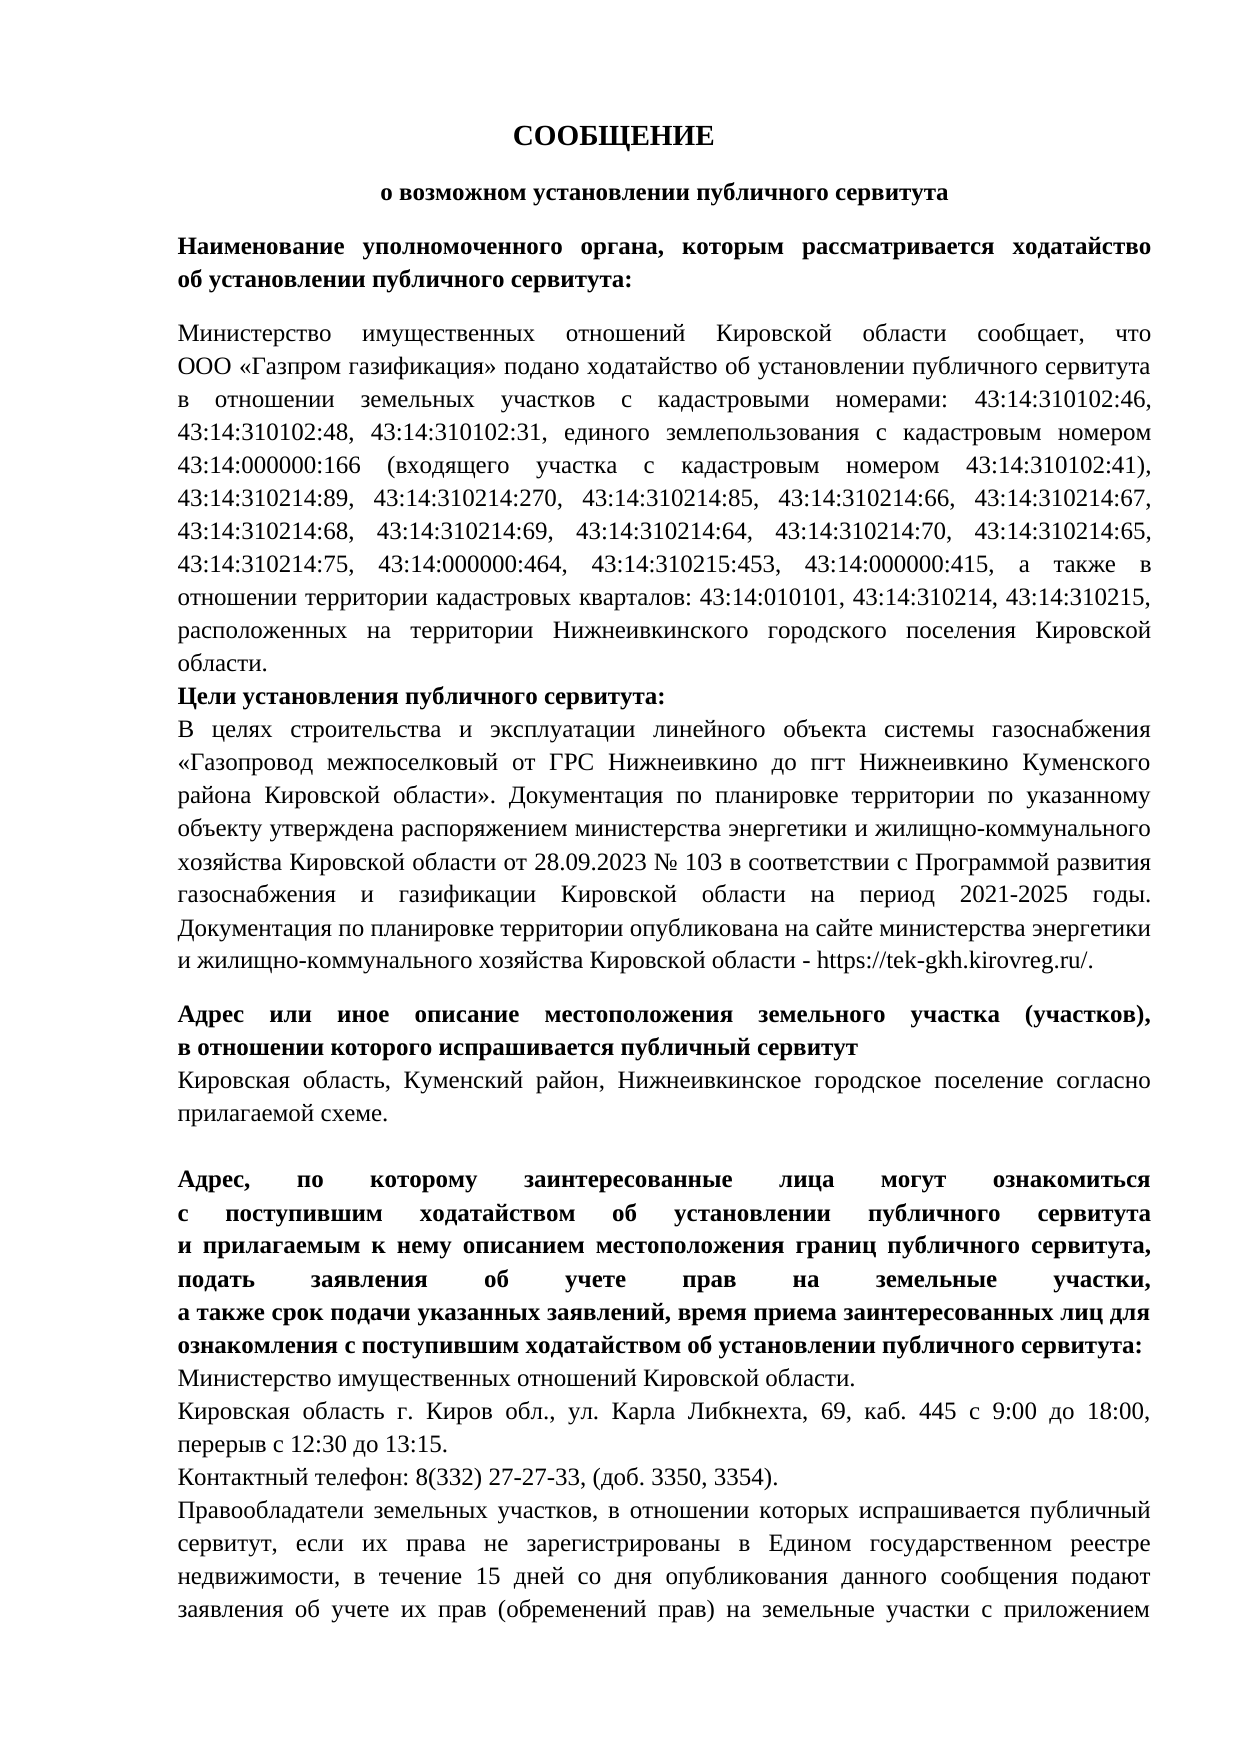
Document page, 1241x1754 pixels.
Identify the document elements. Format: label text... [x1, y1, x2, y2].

text Наименование уполномоченного органа, которым рассматривается ходатайство об установлении публичного сервитута: [177, 231, 1152, 293]
text Кировская область г. Киров обл., ул. Карла Либкнехта, 69, каб. 445 с 9:00 до 18:00, перерыв с 12:30 до 13:15. [177, 1396, 1152, 1457]
text Кировская область, Куменский район, Нижнеивкинское городское поселение согласно прилагаемой схеме. [177, 1066, 1152, 1127]
text Адрес или иное описание местоположения земельного участка (участков), в отношении которого испрашивается публичный сервитут [177, 999, 1152, 1061]
text В целях строительства и эксплуатации линейного объекта системы газоснабжения «Газопровод межпоселковый от ГРС Нижнеивкино до пгт Нижнеивкино Куменского района Кировской области». Документация по планировке территории по указанному объекту утверждена распоряжением министерства энергетики и жилищно-коммунального хозяйства Кировской области от 28.09.2023 № 103 в соответствии с Программой развития газоснабжения и газификации Кировской области на период 2021-2025 годы. Документация по планировке территории опубликована на сайте министерства энергетики и жилищно-коммунального хозяйства Кировской области - https://tek-gkh.kirovreg.ru/. [177, 714, 1152, 974]
text Адрес, по которому заинтересованные лица могут ознакомиться с поступившим ходатайством об установлении публичного сервитута и прилагаемым к нему описанием местоположения границ публичного сервитута, подать заявления об учете прав на земельные участки, а также срок подачи указанных заявлений, время приема заинтересованных лиц для ознакомления с поступившим ходатайством об установлении публичного сервитута: [177, 1164, 1152, 1358]
text СООБЩЕНИЕ [177, 118, 1152, 152]
text Цели установления публичного сервитута: [177, 681, 1152, 710]
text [177, 1495, 1152, 1623]
text Контактный телефон: 8(332) 27-27-33, (доб. 3350, 3354). [177, 1462, 1152, 1491]
text о возможном установлении публичного сервитута [177, 177, 1152, 206]
text Министерство имущественных отношений Кировской области сообщает, что ООО «Газпром газификация» подано ходатайство об установлении публичного сервитута в отношении земельных участков с кадастровыми номерами: 43:14:310102:46, 43:14:310102:48, 43:14:310102:31, единого землепользования с кадастровым номером 43:14:000000:166 (входящего участка с кадастровым номером 43:14:310102:41), 43:14:310214:89, 43:14:310214:270, 43:14:310214:85, 43:14:310214:66, 43:14:310214:67, 43:14:310214:68, 43:14:310214:69, 43:14:310214:64, 43:14:310214:70, 43:14:310214:65, 43:14:310214:75, 43:14:000000:464, 43:14:310215:453, 43:14:000000:415, а также в отношении территории кадастровых кварталов: 43:14:010101, 43:14:310214, 43:14:310215, расположенных на территории Нижнеивкинского городского поселения Кировской области. [177, 318, 1152, 677]
text Министерство имущественных отношений Кировской области. [177, 1363, 1152, 1391]
